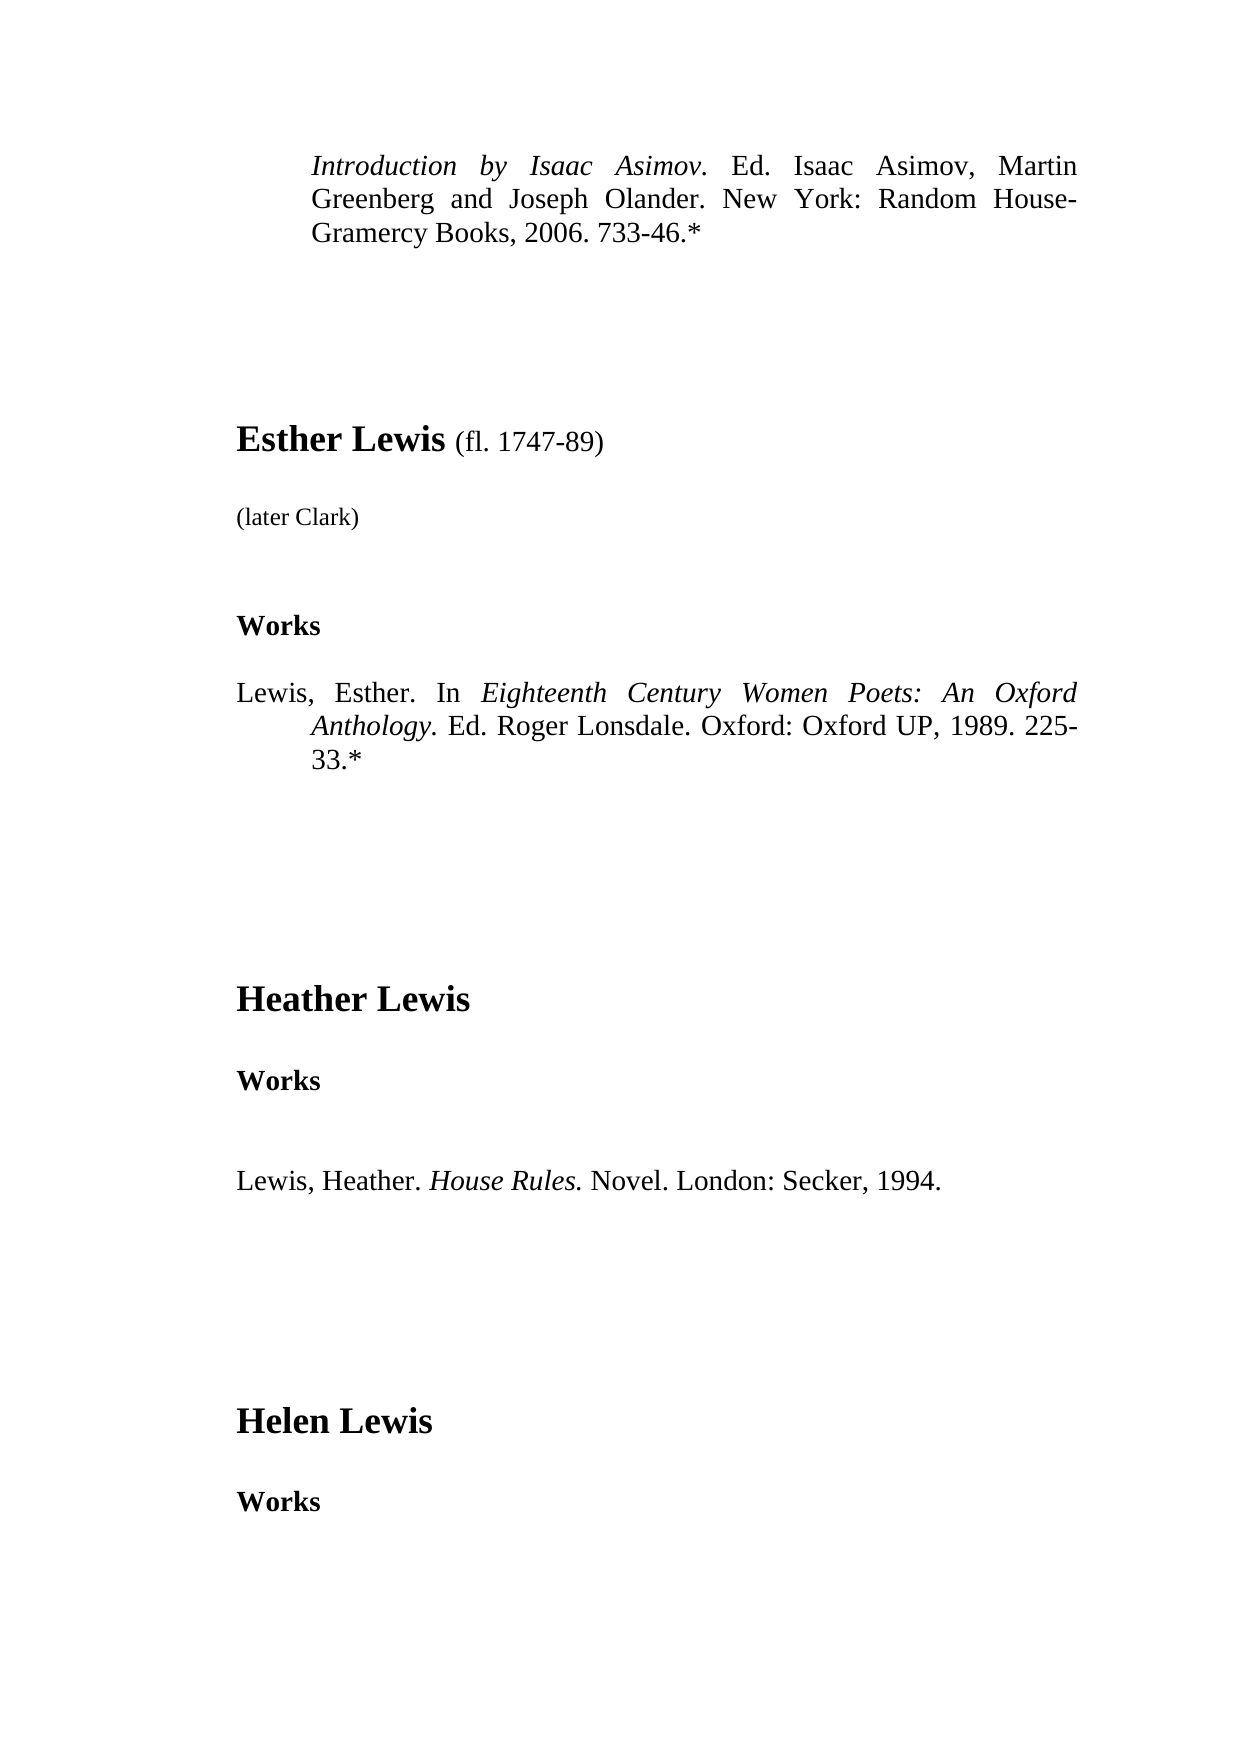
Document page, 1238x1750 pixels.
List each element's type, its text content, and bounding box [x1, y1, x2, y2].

text Works [236, 608, 1078, 641]
text Works [236, 1063, 1078, 1096]
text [236, 148, 1078, 248]
text Heather Lewis [236, 977, 1078, 1020]
text Esther Lewis (fl. 1747-89) [236, 416, 1078, 459]
text (later Clark) [236, 502, 1078, 531]
text Lewis, Esther. In Eighteenth Century Women Poets: An Oxford Anthology. Ed. Roger Lonsdale. Oxford: Oxford UP, 1989. 225-33.* [236, 675, 1078, 775]
text Lewis, Heather. House Rules. Novel. London: Secker, 1994. [236, 1163, 1078, 1197]
text Helen Lewis [236, 1398, 1078, 1441]
text Works [236, 1484, 1078, 1518]
